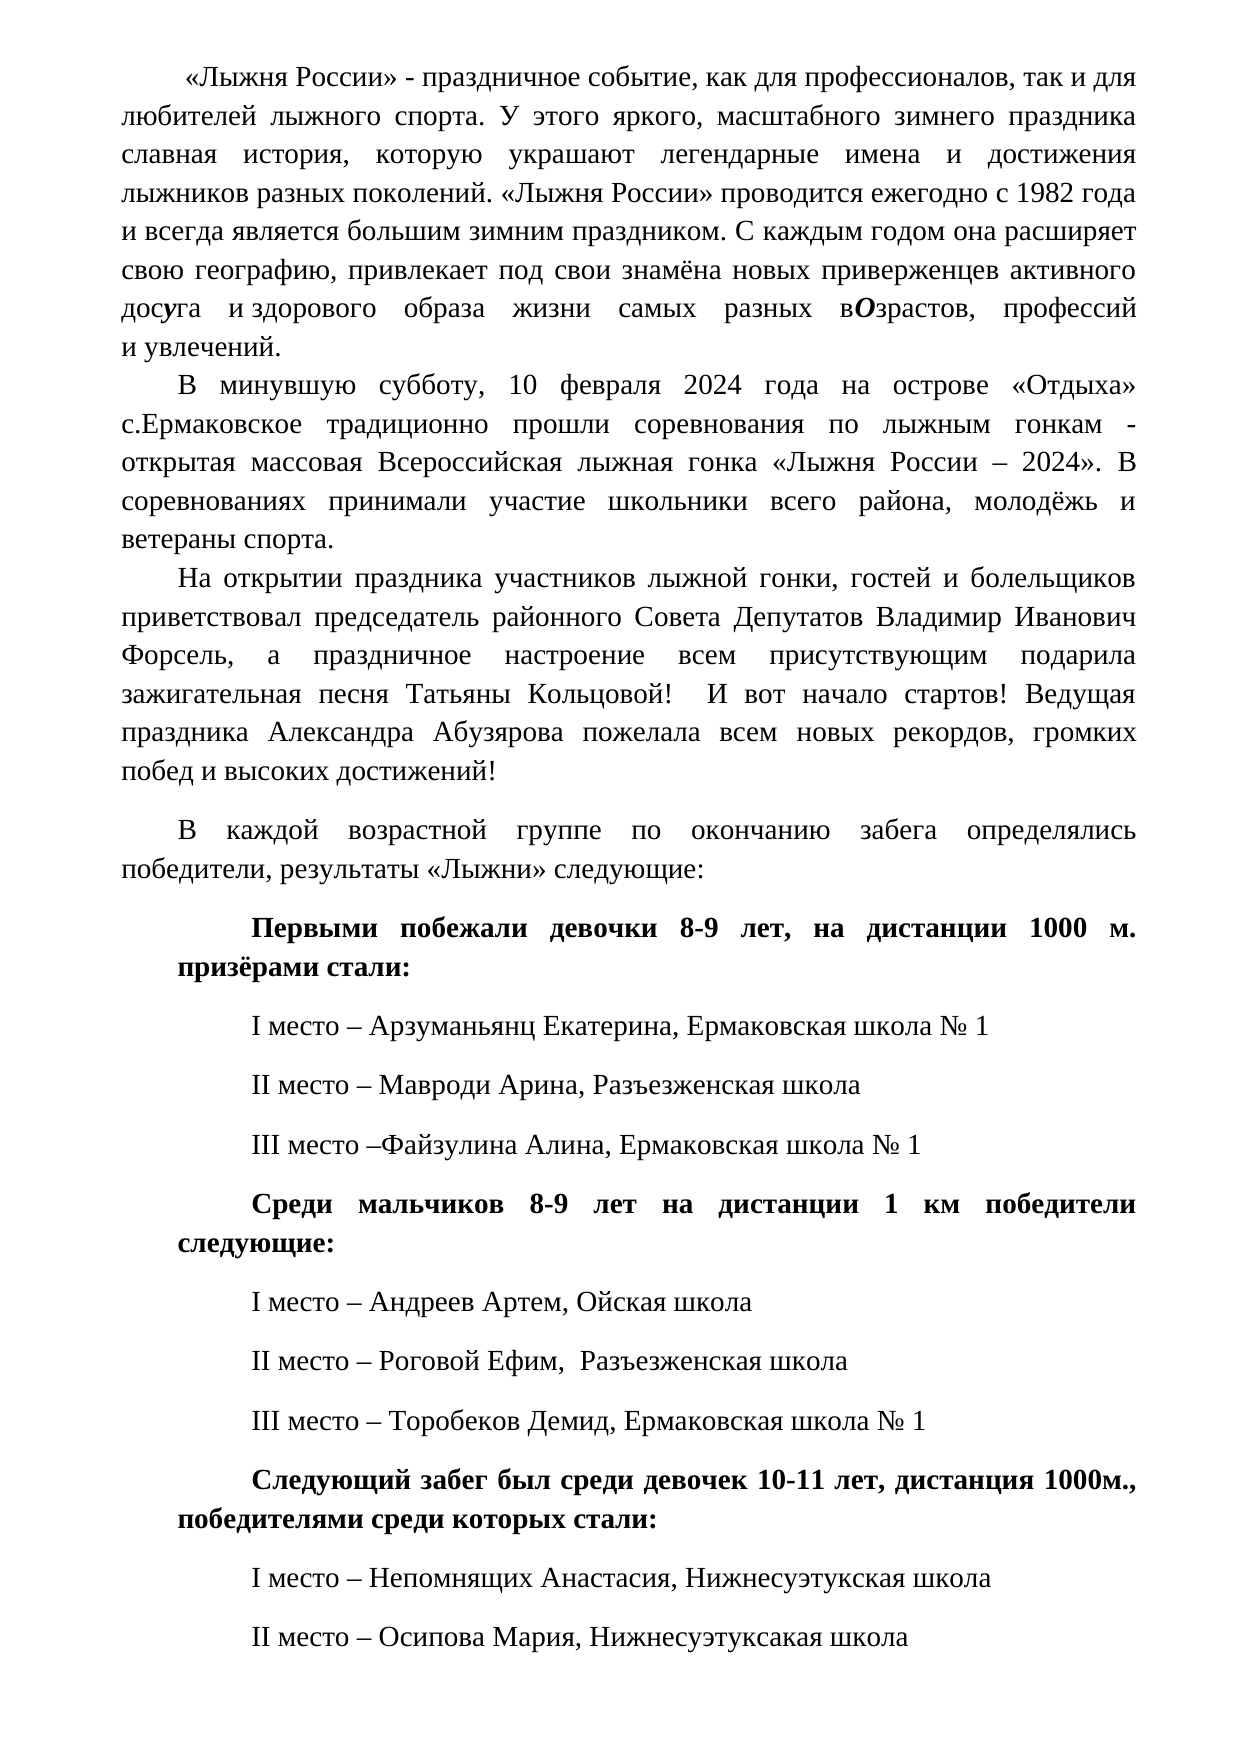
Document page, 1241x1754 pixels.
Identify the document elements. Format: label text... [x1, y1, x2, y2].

text III место – Торобеков Демид, Ермаковская школа № 1 [177, 1403, 1137, 1436]
text На открытии праздника участников лыжной гонки, гостей и болельщиков приветствовал председатель районного Совета Депутатов Владимир Иванович Форсель, а праздничное настроение всем присутствующим подарила зажигательная песня Татьяны Кольцовой! И вот начало стартов! Ведущая праздника Александра Абузярова пожелала всем новых рекордов, громких побед и высоких достижений! [121, 560, 1137, 786]
text В каждой возрастной группе по окончанию забега определялись победители, результаты «Лыжни» следующие: [121, 812, 1137, 884]
text Следующий забег был среди девочек 10-11 лет, дистанция 1000м., победителями среди которых стали: [177, 1462, 1137, 1534]
text III место –Файзулина Алина, Ермаковская школа № 1 [177, 1127, 1137, 1160]
text Среди мальчиков 8-9 лет на дистанции 1 км победители следующие: [177, 1186, 1137, 1258]
text II место – Осипова Мария, Нижнесуэтуксакая школа [177, 1619, 1137, 1653]
text II место – Роговой Ефим, Разъезженская школа [177, 1343, 1137, 1377]
text II место – Мавроди Арина, Разъезженская школа [177, 1067, 1137, 1101]
text I место – Андреев Артем, Ойская школа [177, 1284, 1137, 1318]
text «Лыжня России» - праздничное событие, как для профессионалов, так и для любителей лыжного спорта. У этого яркого, масштабного зимнего праздника славная история, которую украшают легендарные имена и достижения лыжников разных поколений. «Лыжня России» проводится ежегодно с 1982 года и всегда является большим зимним праздником. С каждым годом она расширяет свою географию, привлекает под свои знамёна новых приверженцев активного досуга и здорового образа жизни самых разных вОзрастов, профессий и увлечений. [121, 59, 1137, 362]
text I место – Арзуманьянц Екатерина, Ермаковская школа № 1 [177, 1008, 1137, 1042]
text Первыми побежали девочки 8-9 лет, на дистанции 1000 м. призёрами стали: [177, 910, 1137, 982]
text I место – Непомнящих Анастасия, Нижнесуэтукская школа [177, 1560, 1137, 1594]
text В минувшую субботу, 10 февраля 2024 года на острове «Отдыха» с.Ермаковское традиционно прошли соревнования по лыжным гонкам - открытая массовая Всероссийская лыжная гонка «Лыжня России – 2024». В соревнованиях принимали участие школьники всего района, молодёжь и ветераны спорта. [121, 367, 1137, 555]
